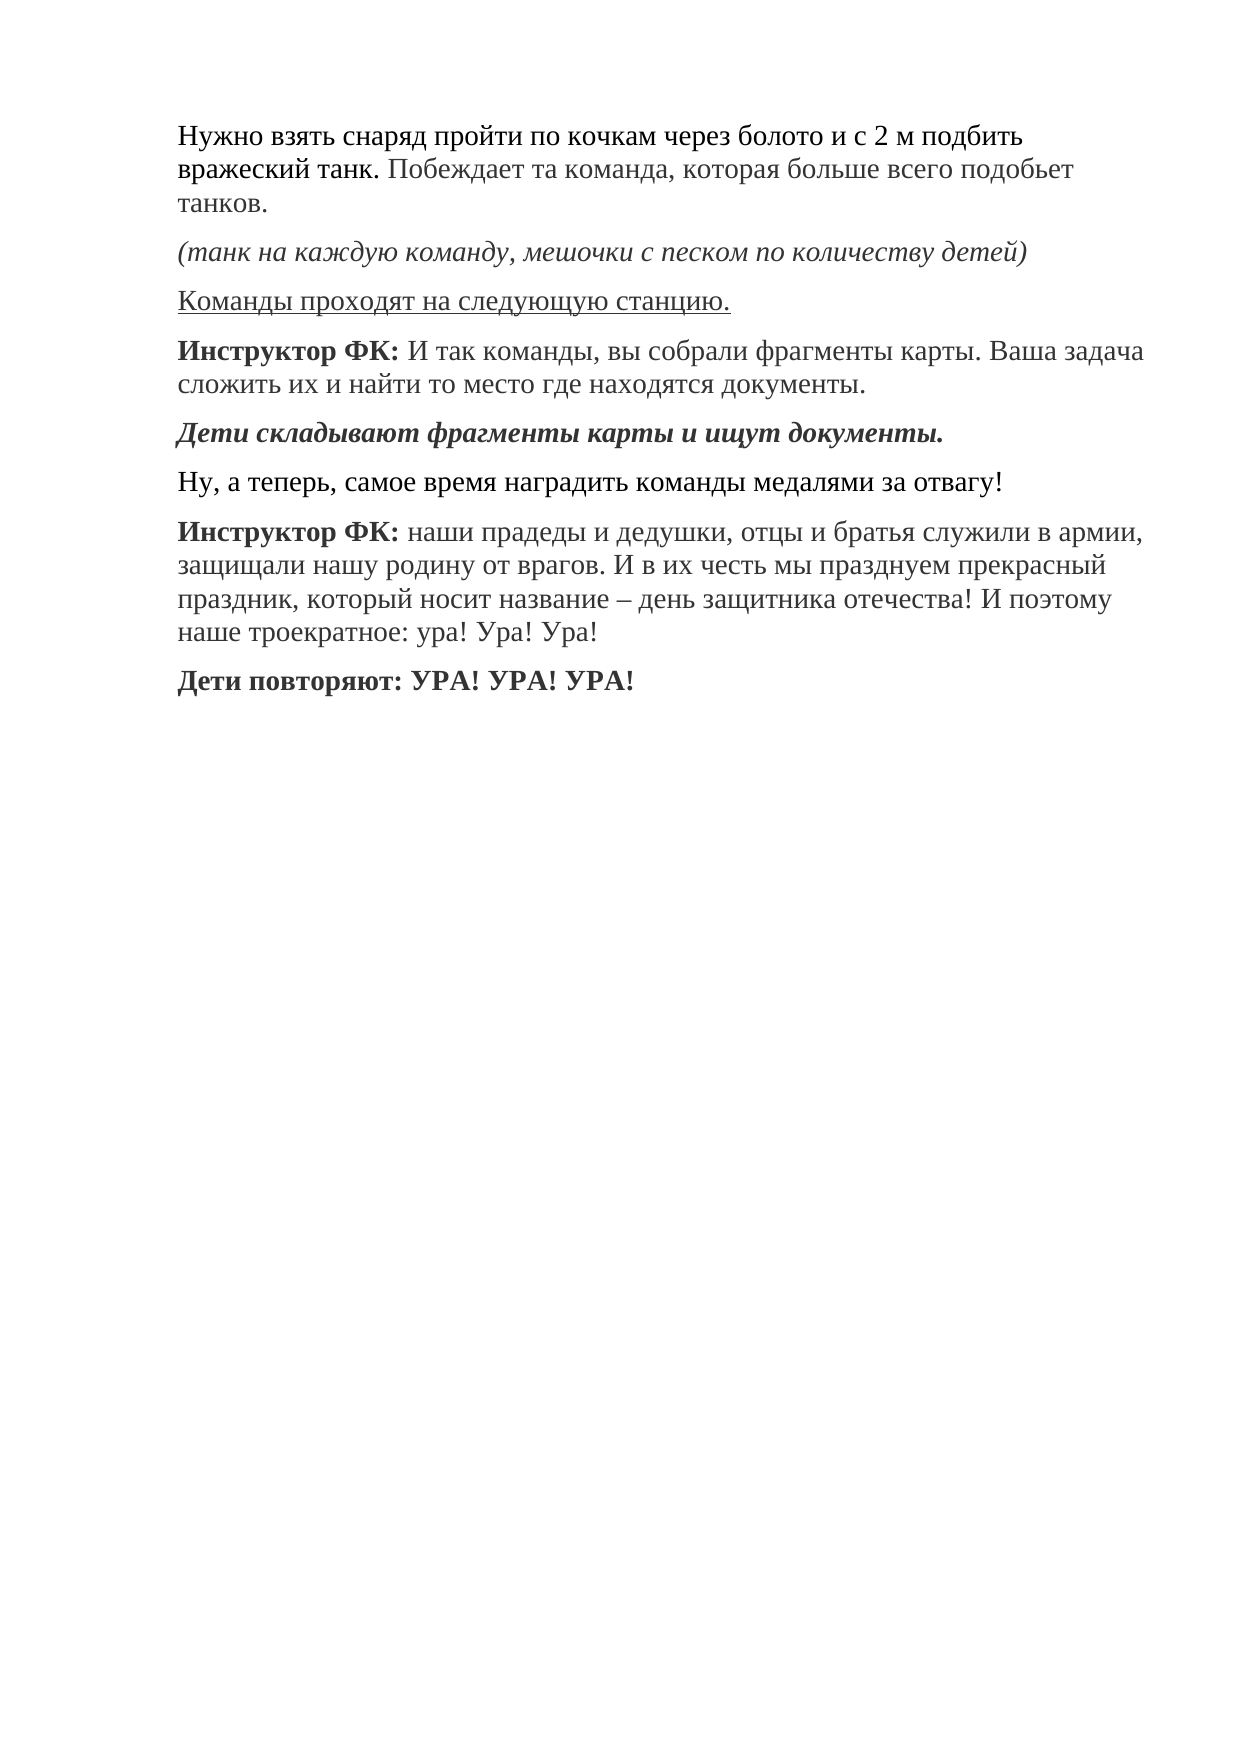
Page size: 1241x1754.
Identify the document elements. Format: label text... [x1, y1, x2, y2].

text Ну, а теперь, самое время наградить команды медалями за отвагу! [177, 464, 1152, 498]
text Нужно взять снаряд пройти по кочкам через болото и с 2 м подбить вражеский танк. Побеждает та команда, которая больше всего подобьет танков. [177, 118, 1152, 219]
text Инструктор ФК: наши прадеды и дедушки, отцы и братья служили в армии, защищали нашу родину от врагов. И в их честь мы празднуем прекрасный праздник, который носит название – день защитника отечества! И поэтому наше троекратное: ура! Ура! Ура! [177, 514, 1152, 648]
text (танк на каждую команду, мешочки с песком по количеству детей) [177, 234, 1152, 268]
text Инструктор ФК: И так команды, вы собрали фрагменты карты. Ваша задача сложить их и найти то место где находятся документы. [177, 333, 1152, 400]
text Дети складывают фрагменты карты и ищут документы. [177, 415, 1152, 449]
text Команды проходят на следующую станцию. [177, 283, 1152, 317]
text Дети повторяют: УРА! УРА! УРА! [177, 663, 1152, 697]
